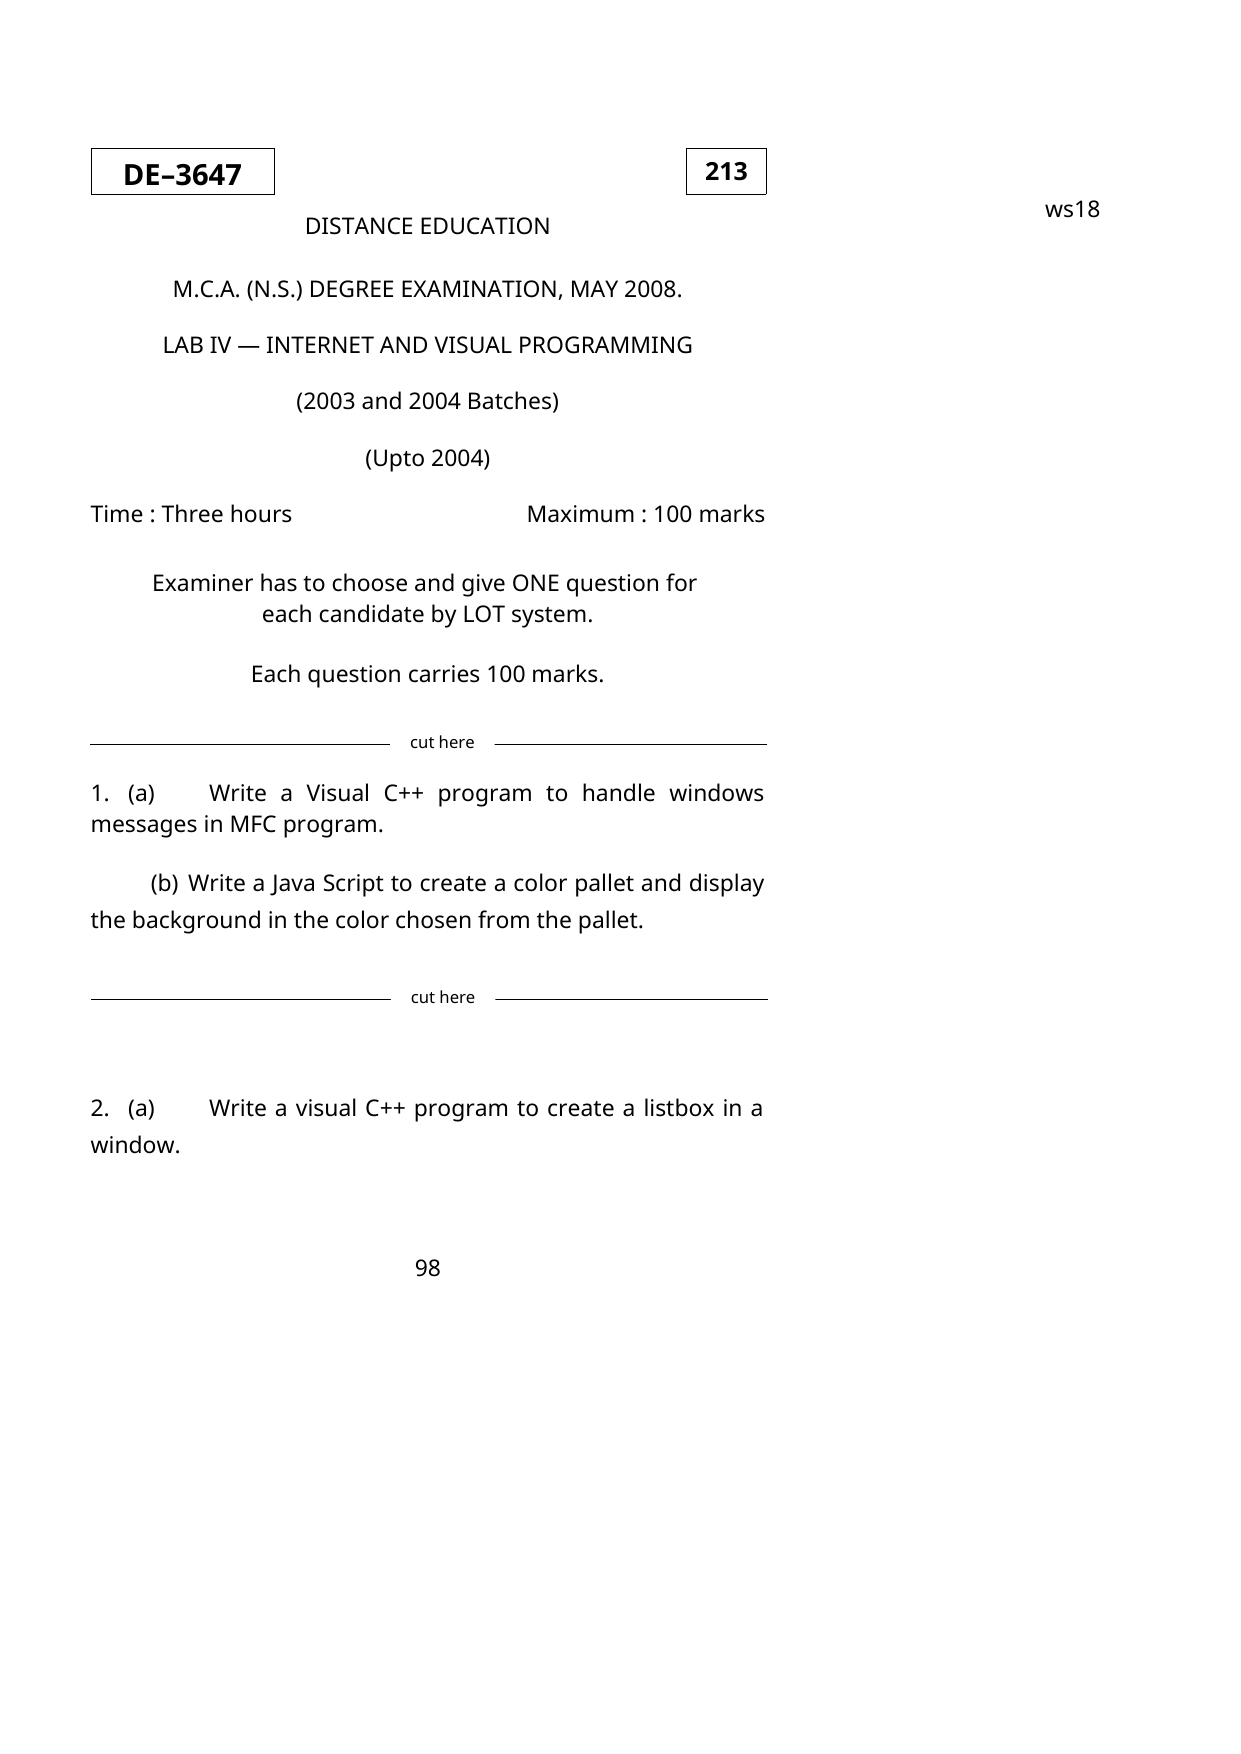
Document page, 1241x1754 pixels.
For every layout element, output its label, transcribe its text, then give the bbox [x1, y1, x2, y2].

text Time : Three hours Maximum : 100 marks [90, 498, 765, 529]
text (Upto 2004) [90, 441, 765, 473]
text M.C.A. (N.S.) DEGREE EXAMINATION, MAY 2008. [90, 273, 765, 304]
text (2003 and 2004 Batches) [90, 385, 765, 416]
text LAB IV — INTERNET AND VISUAL PROGRAMMING [90, 329, 765, 360]
list (a) Write a Visual C++ program to handle windows messages in MFC program. [90, 777, 765, 839]
text (a) Write a visual C++ program to create a listbox in a window. [90, 1091, 765, 1160]
text (b) Write a Java Script to create a color pallet and display the background in the color chosen from the pallet. [90, 866, 765, 935]
text Examiner has to choose and give ONE question for each candidate by LOT system. [90, 566, 765, 629]
text Each question carries 100 marks. [90, 658, 765, 689]
text DISTANCE EDUCATION [90, 210, 765, 241]
